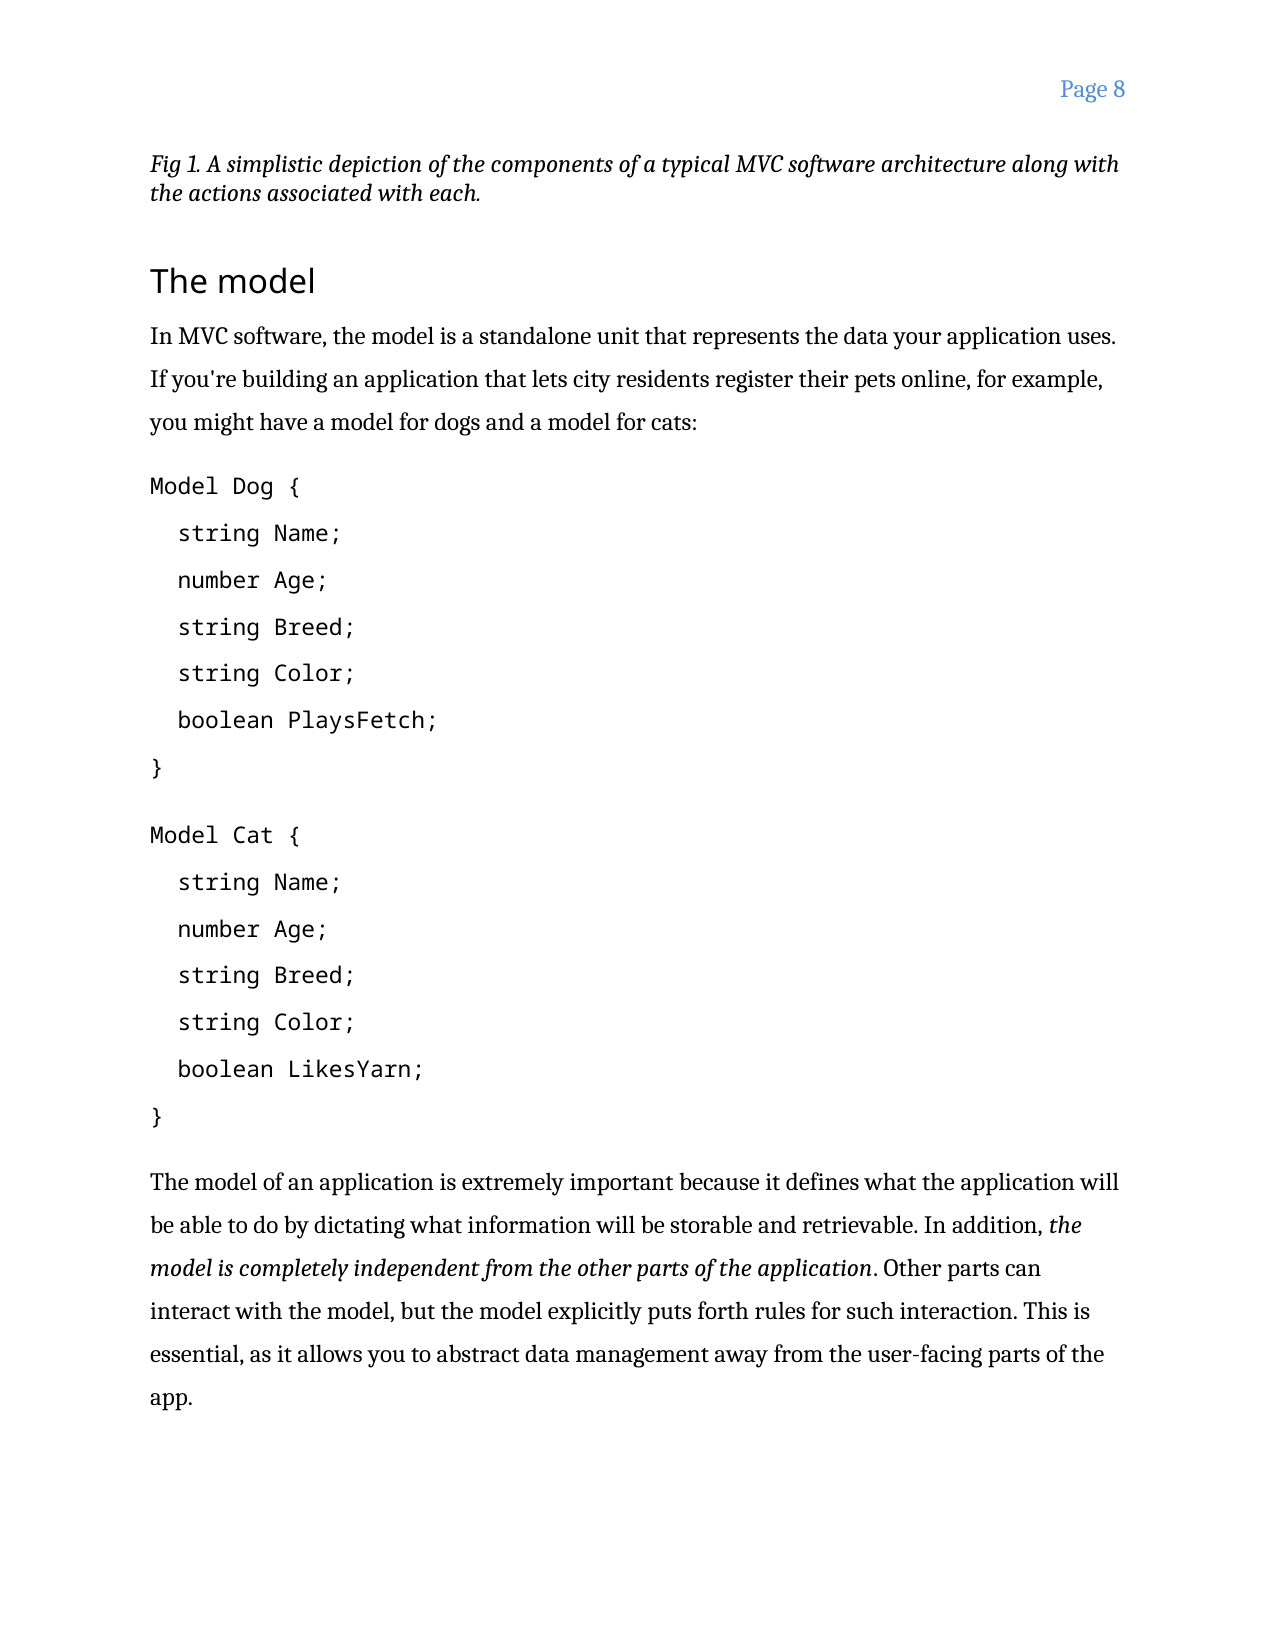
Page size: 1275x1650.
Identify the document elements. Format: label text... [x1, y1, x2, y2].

text The model of an application is extremely important because it defines what the application will be able to do by dictating what information will be storable and retrievable. In addition, the model is completely independent from the other parts of the application. Other parts can interact with the model, but the model explicitly puts forth rules for such interaction. This is essential, as it allows you to abstract data management away from the user-facing parts of the app. [150, 1168, 1125, 1412]
subtitle The model [150, 257, 1125, 303]
text Fig 1. A simplistic depiction of the components of a typical MVC software architecture along with the actions associated with each. [150, 150, 1125, 207]
text Model Dog { string Name; number Age; string Breed; string Color; boolean PlaysFetch; } [150, 470, 1125, 782]
text Model Cat { string Name; number Age; string Breed; string Color; boolean LikesYarn; } [150, 819, 1125, 1131]
text In MVC software, the model is a standalone unit that represents the data your application uses. If you're building an application that lets city residents register their pets online, for example, you might have a model for dogs and a model for cats: [150, 322, 1125, 437]
